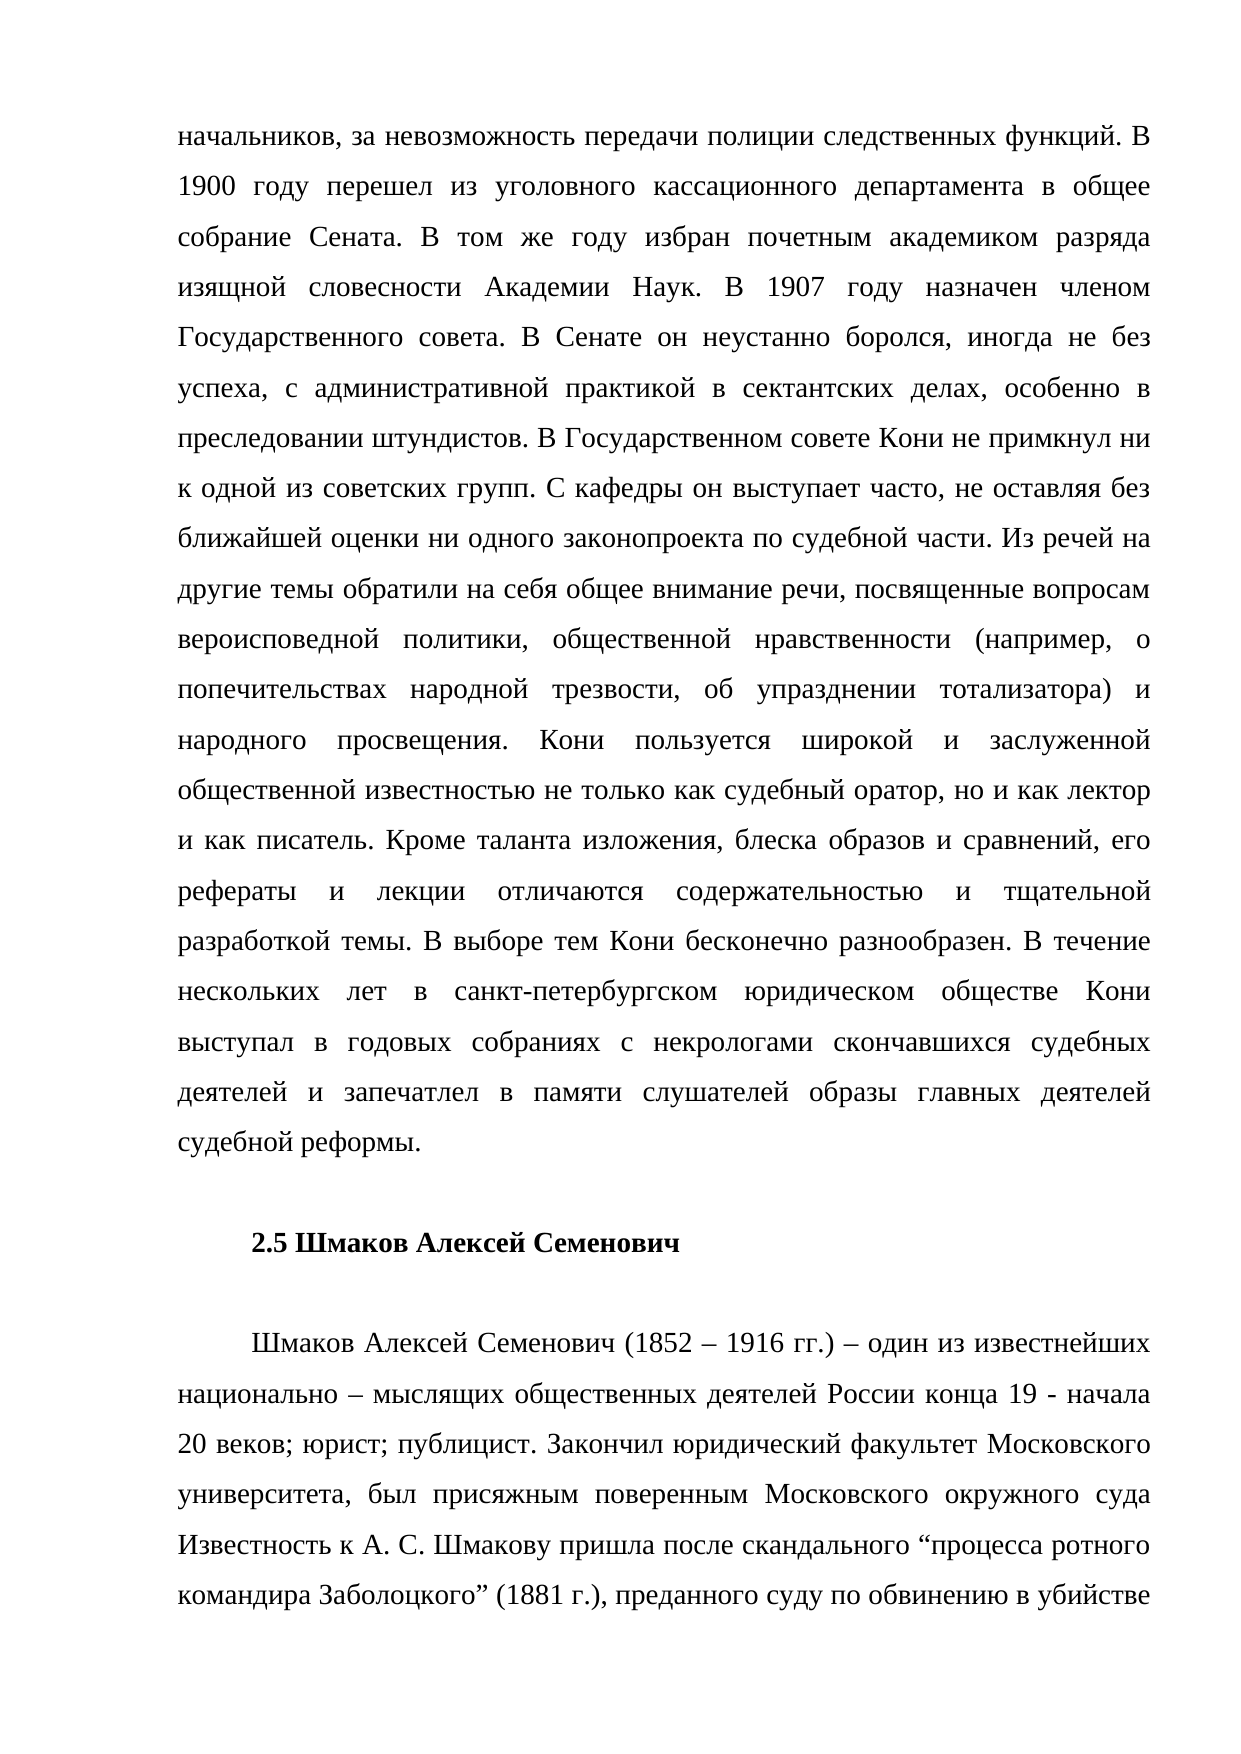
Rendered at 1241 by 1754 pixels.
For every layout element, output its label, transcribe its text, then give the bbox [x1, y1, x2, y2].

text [177, 118, 1152, 1158]
subtitle 2.5 Шмаков Алексей Семенович [177, 1225, 1152, 1258]
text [177, 1326, 1152, 1611]
